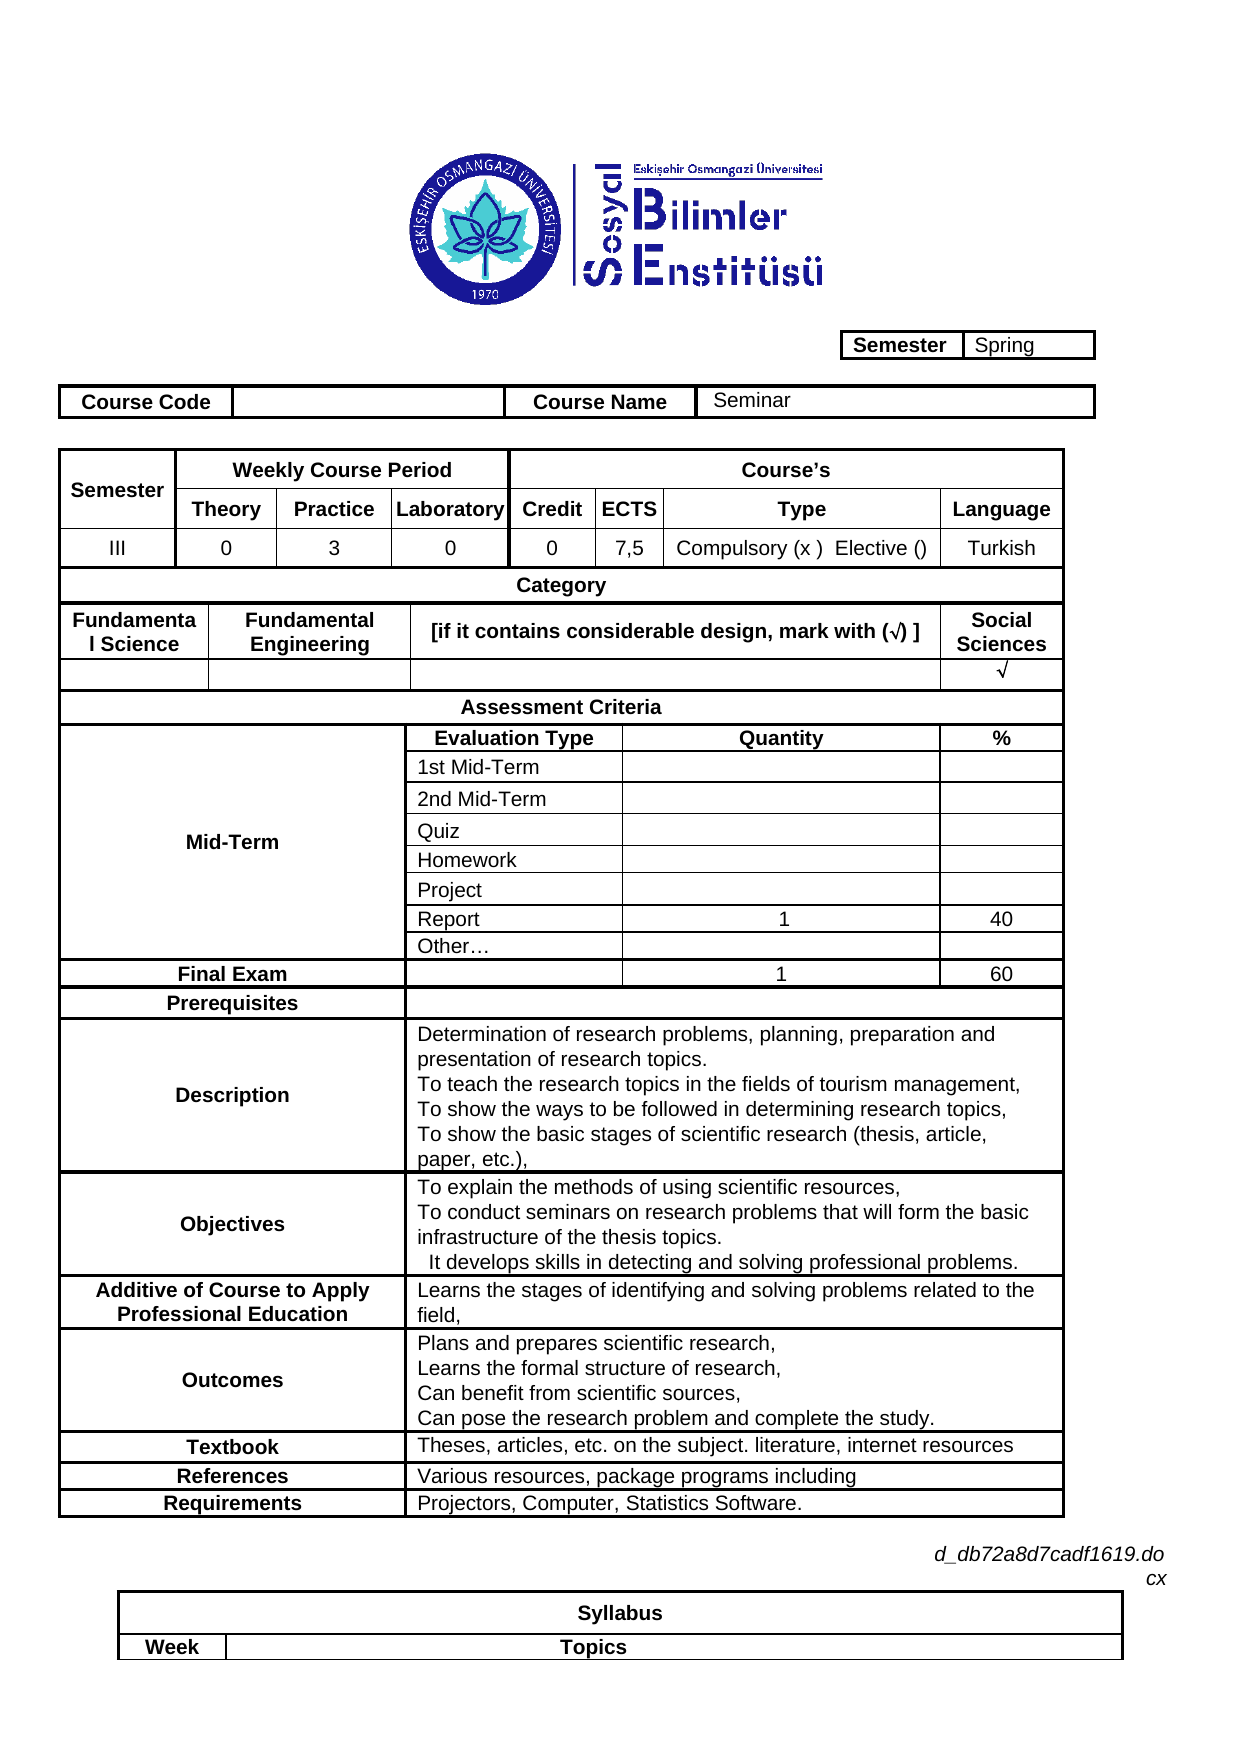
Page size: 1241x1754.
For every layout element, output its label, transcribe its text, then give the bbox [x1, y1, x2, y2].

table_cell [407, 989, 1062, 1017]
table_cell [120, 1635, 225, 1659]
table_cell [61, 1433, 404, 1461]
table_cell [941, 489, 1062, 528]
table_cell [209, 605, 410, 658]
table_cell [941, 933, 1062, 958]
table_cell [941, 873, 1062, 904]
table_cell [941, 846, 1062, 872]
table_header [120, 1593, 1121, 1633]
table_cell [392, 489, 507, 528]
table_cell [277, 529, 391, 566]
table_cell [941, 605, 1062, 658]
text SBE-OU-02 [929, 1542, 1166, 1590]
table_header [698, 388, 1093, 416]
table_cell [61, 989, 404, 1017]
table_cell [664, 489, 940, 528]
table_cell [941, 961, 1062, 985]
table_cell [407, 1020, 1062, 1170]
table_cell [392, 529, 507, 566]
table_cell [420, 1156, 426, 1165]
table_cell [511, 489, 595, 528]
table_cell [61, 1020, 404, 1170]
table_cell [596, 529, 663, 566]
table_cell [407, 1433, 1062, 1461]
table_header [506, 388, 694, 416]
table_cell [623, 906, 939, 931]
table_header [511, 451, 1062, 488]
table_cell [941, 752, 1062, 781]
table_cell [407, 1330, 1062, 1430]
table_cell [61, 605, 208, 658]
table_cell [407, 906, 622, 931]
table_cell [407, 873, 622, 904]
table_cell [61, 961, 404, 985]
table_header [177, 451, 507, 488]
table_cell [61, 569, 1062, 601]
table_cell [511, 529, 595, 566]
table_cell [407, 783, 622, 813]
picture [407, 146, 833, 307]
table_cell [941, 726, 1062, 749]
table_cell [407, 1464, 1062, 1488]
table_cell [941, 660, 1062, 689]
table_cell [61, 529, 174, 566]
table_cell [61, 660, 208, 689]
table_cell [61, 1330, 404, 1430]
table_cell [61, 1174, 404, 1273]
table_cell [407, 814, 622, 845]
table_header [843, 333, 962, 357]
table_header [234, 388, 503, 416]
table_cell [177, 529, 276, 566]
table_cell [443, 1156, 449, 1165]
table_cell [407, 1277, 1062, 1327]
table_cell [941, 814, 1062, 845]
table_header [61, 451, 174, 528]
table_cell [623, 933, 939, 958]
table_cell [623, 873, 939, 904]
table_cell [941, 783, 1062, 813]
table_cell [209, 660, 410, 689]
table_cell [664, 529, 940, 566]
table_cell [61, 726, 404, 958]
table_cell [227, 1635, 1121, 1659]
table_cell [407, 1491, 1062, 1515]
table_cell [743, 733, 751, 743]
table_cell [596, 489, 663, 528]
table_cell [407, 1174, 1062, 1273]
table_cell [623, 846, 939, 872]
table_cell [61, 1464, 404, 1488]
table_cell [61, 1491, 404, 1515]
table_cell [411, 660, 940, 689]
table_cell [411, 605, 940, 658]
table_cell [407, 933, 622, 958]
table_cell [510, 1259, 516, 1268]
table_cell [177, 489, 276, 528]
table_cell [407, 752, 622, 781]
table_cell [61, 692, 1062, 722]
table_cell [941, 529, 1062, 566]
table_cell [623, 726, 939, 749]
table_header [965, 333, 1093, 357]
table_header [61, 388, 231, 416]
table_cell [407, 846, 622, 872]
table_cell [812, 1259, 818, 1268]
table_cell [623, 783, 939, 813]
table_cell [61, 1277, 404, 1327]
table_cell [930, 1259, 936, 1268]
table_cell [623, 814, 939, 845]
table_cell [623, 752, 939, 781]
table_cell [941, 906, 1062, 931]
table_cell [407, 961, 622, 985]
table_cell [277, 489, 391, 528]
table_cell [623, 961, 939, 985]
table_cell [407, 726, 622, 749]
